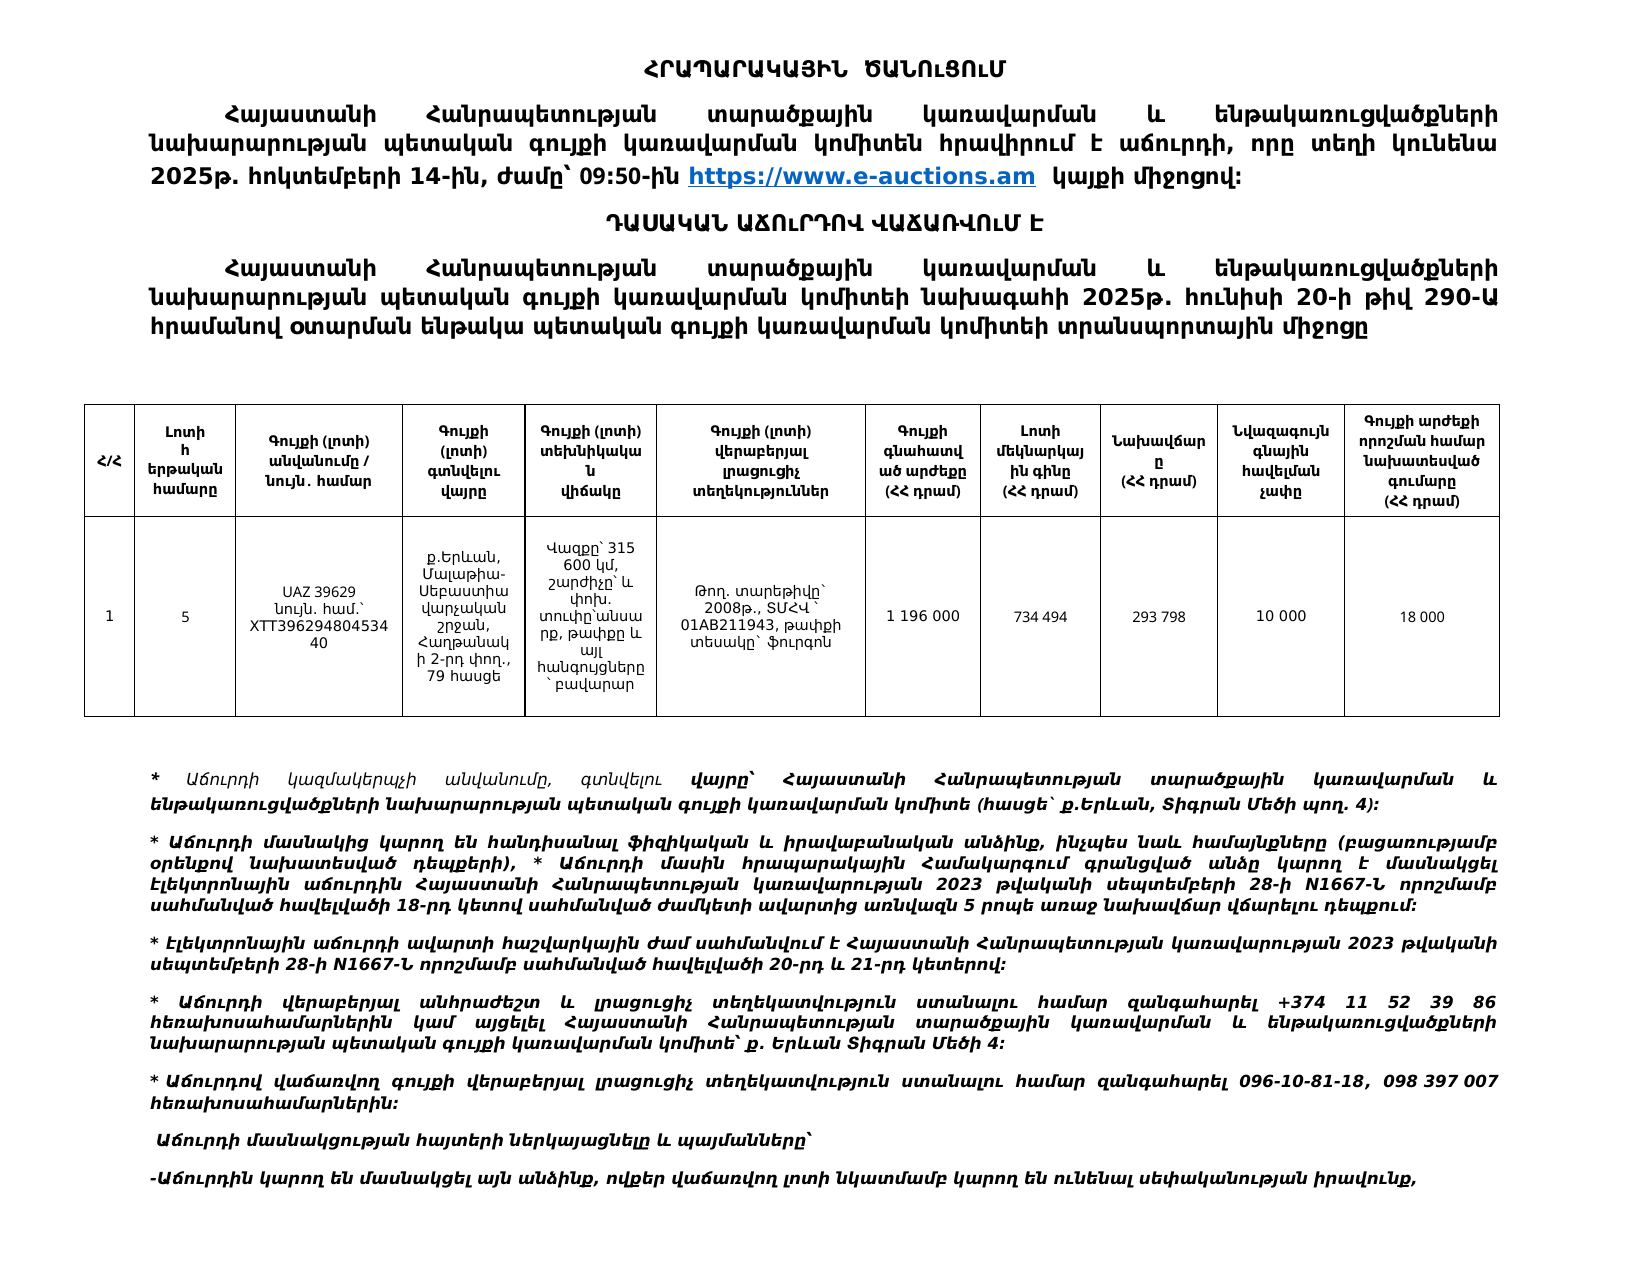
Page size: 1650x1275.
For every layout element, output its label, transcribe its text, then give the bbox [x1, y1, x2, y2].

table_cell Թող․ տարեթիվը` 2008թ․, ՏՄՀՎ ՝ 01AB211943, թափքի տեսակը` ֆուրգոն [657, 517, 865, 716]
table_cell 1 196 000 [866, 517, 980, 716]
table_header Հ/Հ [85, 405, 134, 516]
text Հայաստանի Հանրապետության տարածքային կառավարման և ենթակառուցվածքների նախարարության պետական գույքի կառավարման կոմիտեն հրավիրում է աճուրդի, որը տեղի կունենա 2025թ. հոկտեմբերի 14-ին, ժամը՝ 09:50-ին https://www.e-auctions.am կայքի միջոցով։ [150, 102, 1500, 191]
text Հայաստանի Հանրապետության տարածքային կառավարման և ենթակառուցվածքների նախարարության պետական գույքի կառավարման կոմիտեի նախագահի 2025թ․ հունիսի 20-ի թիվ 290-Ա հրամանով օտարման ենթակա պետական գույքի կառավարման կոմիտեի տրանսպորտային միջոցը [150, 255, 1500, 339]
table_cell 10 000 [1218, 517, 1344, 716]
table_cell 1 [85, 517, 134, 716]
table_header Գույքի (լոտի) գտնվելու վայրը [403, 405, 524, 516]
table_header Գույքի (լոտի) անվանումը / նույն․ համար [236, 405, 402, 516]
table_cell 734 494 [981, 517, 1100, 716]
table_cell 293 798 [1101, 517, 1217, 716]
text -Աճուրդին կարող են մասնակցել այն անձինք, ովքեր վաճառվող լոտի նկատմամբ կարող են ունենալ սեփականության իրավունք, [150, 1168, 1500, 1188]
table_cell Վազքը՝ 315 600 կմ, շարժիչը՝ և փոխ. տուփը՝անսարք, թափքը և այլ հանգույցները՝ բավարար [526, 517, 656, 716]
table_header Լոտի հերթական համարը [135, 405, 235, 516]
text * էլեկտրոնային աճուրդի ավարտի հաշվարկային ժամ սահմանվում է Հայաստանի Հանրապետության կառավարության 2023 թվականի սեպտեմբերի 28-ի N1667-Ն որոշմամբ սահմանված հավելվածի 20-րդ և 21-րդ կետերով: [150, 933, 1500, 974]
table_header Նախավճարը (ՀՀ դրամ) [1101, 405, 1217, 516]
text Աճուրդի մասնակցության հայտերի ներկայացնելը և պայմանները՝ [150, 1131, 1500, 1150]
table_cell 18 000 [1345, 517, 1499, 716]
text ՀՐԱՊԱՐԱԿԱՅԻՆ ԾԱՆՈւՑՈւՄ [150, 56, 1500, 83]
table_cell 5 [135, 517, 235, 716]
table_header Գույքի գնահատված արժեքը (ՀՀ դրամ) [866, 405, 980, 516]
table_header Նվազագույն գնային հավելման չափը [1218, 405, 1344, 516]
table_header Գույքի արժեքի որոշման համար նախատեսված գումարը (ՀՀ դրամ) [1345, 405, 1499, 516]
text * Աճուրդի մասնակից կարող են հանդիսանալ ֆիզիկական և իրավաբանական անձինք, ինչպես նաև համայնքները (բացառությամբ օրենքով նախատեսված դեպքերի), * Աճուրդի մասին հրապարակային Համակարգում գրանցված անձը կարող է մասնակցել էլեկտրոնային աճուրդին Հայաստանի Հանրապետության կառավարության 2023 թվականի սեպտեմբերի 28-ի N1667-Ն որոշմամբ սահմանված հավելվածի 18-րդ կետով սահմանված ժամկետի ավարտից առնվազն 5 րոպե առաջ նախավճար վճարելու դեպքում: [150, 833, 1500, 915]
table_header Լոտի մեկնարկային գինը (ՀՀ դրամ) [981, 405, 1100, 516]
table_header Գույքի (լոտի) տեխնիկական վիճակը [526, 405, 656, 516]
table_header Գույքի (լոտի) վերաբերյալ լրացուցիչ տեղեկություններ [657, 405, 865, 516]
text * Աճուրդի կազմակերպչի անվանումը, գտնվելու վայրը՝ Հայաստանի Հանրապետության տարածքային կառավարման և ենթակառուցվածքների նախարարության պետական գույքի կառավարման կոմիտե (հասցե` ք.Երևան, Տիգրան Մեծի պող. 4)։ [150, 768, 1500, 815]
text * Աճուրդով վաճառվող գույքի վերաբերյալ լրացուցիչ տեղեկատվություն ստանալու համար զանգահարել 096-10-81-18, 098 397 007 հեռախոսահամարներին։ [150, 1072, 1500, 1113]
table_cell ք․Երևան, Մալաթիա- Սեբաստիա վարչական շրջան, Հաղթանակի 2-րդ փող․, 79 հասցե [403, 517, 524, 716]
table_cell UAZ 39629 նույն․ համ․՝ XTT39629480453440 [236, 517, 402, 716]
text * Աճուրդի վերաբերյալ անհրաժեշտ և լրացուցիչ տեղեկատվություն ստանալու համար զանգահարել +374 11 52 39 86 հեռախոսահամարներին կամ այցելել Հայաստանի Հանրապետության տարածքային կառավարման և ենթակառուցվածքների նախարարության պետական գույքի կառավարման կոմիտե՝ ք․ Երևան Տիգրան Մեծի 4։ [150, 993, 1500, 1054]
text ԴԱՍԱԿԱՆ ԱՃՈւՐԴՈՎ ՎԱՃԱՌՎՈւՄ Է [150, 210, 1500, 237]
